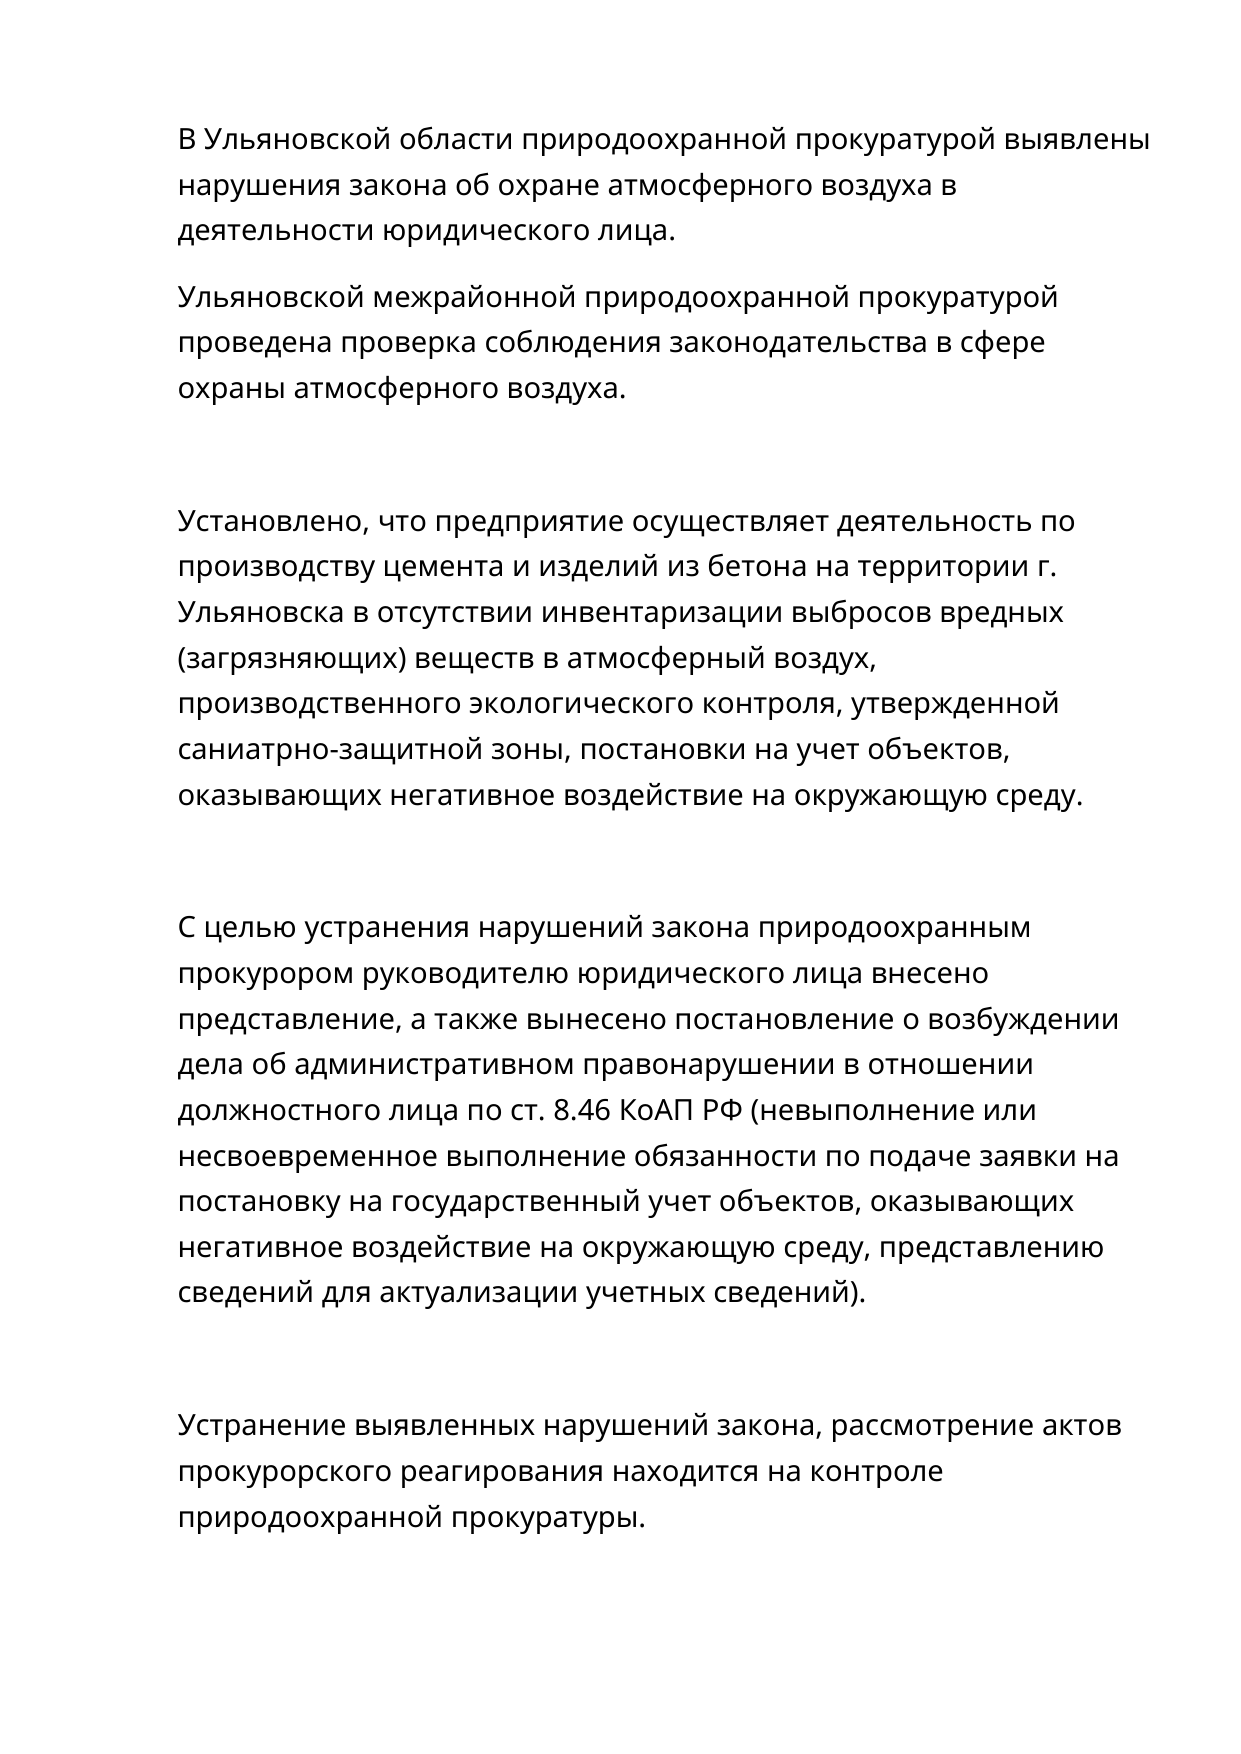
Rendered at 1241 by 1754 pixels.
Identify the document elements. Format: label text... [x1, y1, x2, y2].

text Устранение выявленных нарушений закона, рассмотрение актов прокурорского реагирования находится на контроле природоохранной прокуратуры. [177, 1404, 1152, 1536]
text В Ульяновской области природоохранной прокуратурой выявлены нарушения закона об охране атмосферного воздуха в деятельности юридического лица. [177, 118, 1152, 249]
text Ульяновской межрайонной природоохранной прокуратурой проведена проверка соблюдения законодательства в сфере охраны атмосферного воздуха. [177, 276, 1152, 407]
text С целью устранения нарушений закона природоохранным прокурором руководителю юридического лица внесено представление, а также вынесено постановление о возбуждении дела об административном правонарушении в отношении должностного лица по ст. 8.46 КоАП РФ (невыполнение или несвоевременное выполнение обязанности по подаче заявки на постановку на государственный учет объектов, оказывающих негативное воздействие на окружающую среду, представлению сведений для актуализации учетных сведений). [177, 907, 1152, 1311]
text Установлено, что предприятие осуществляет деятельность по производству цемента и изделий из бетона на территории г. Ульяновска в отсутствии инвентаризации выбросов вредных (загрязняющих) веществ в атмосферный воздух, производственного экологического контроля, утвержденной саниатрно-защитной зоны, постановки на учет объектов, оказывающих негативное воздействие на окружающую среду. [177, 500, 1152, 813]
